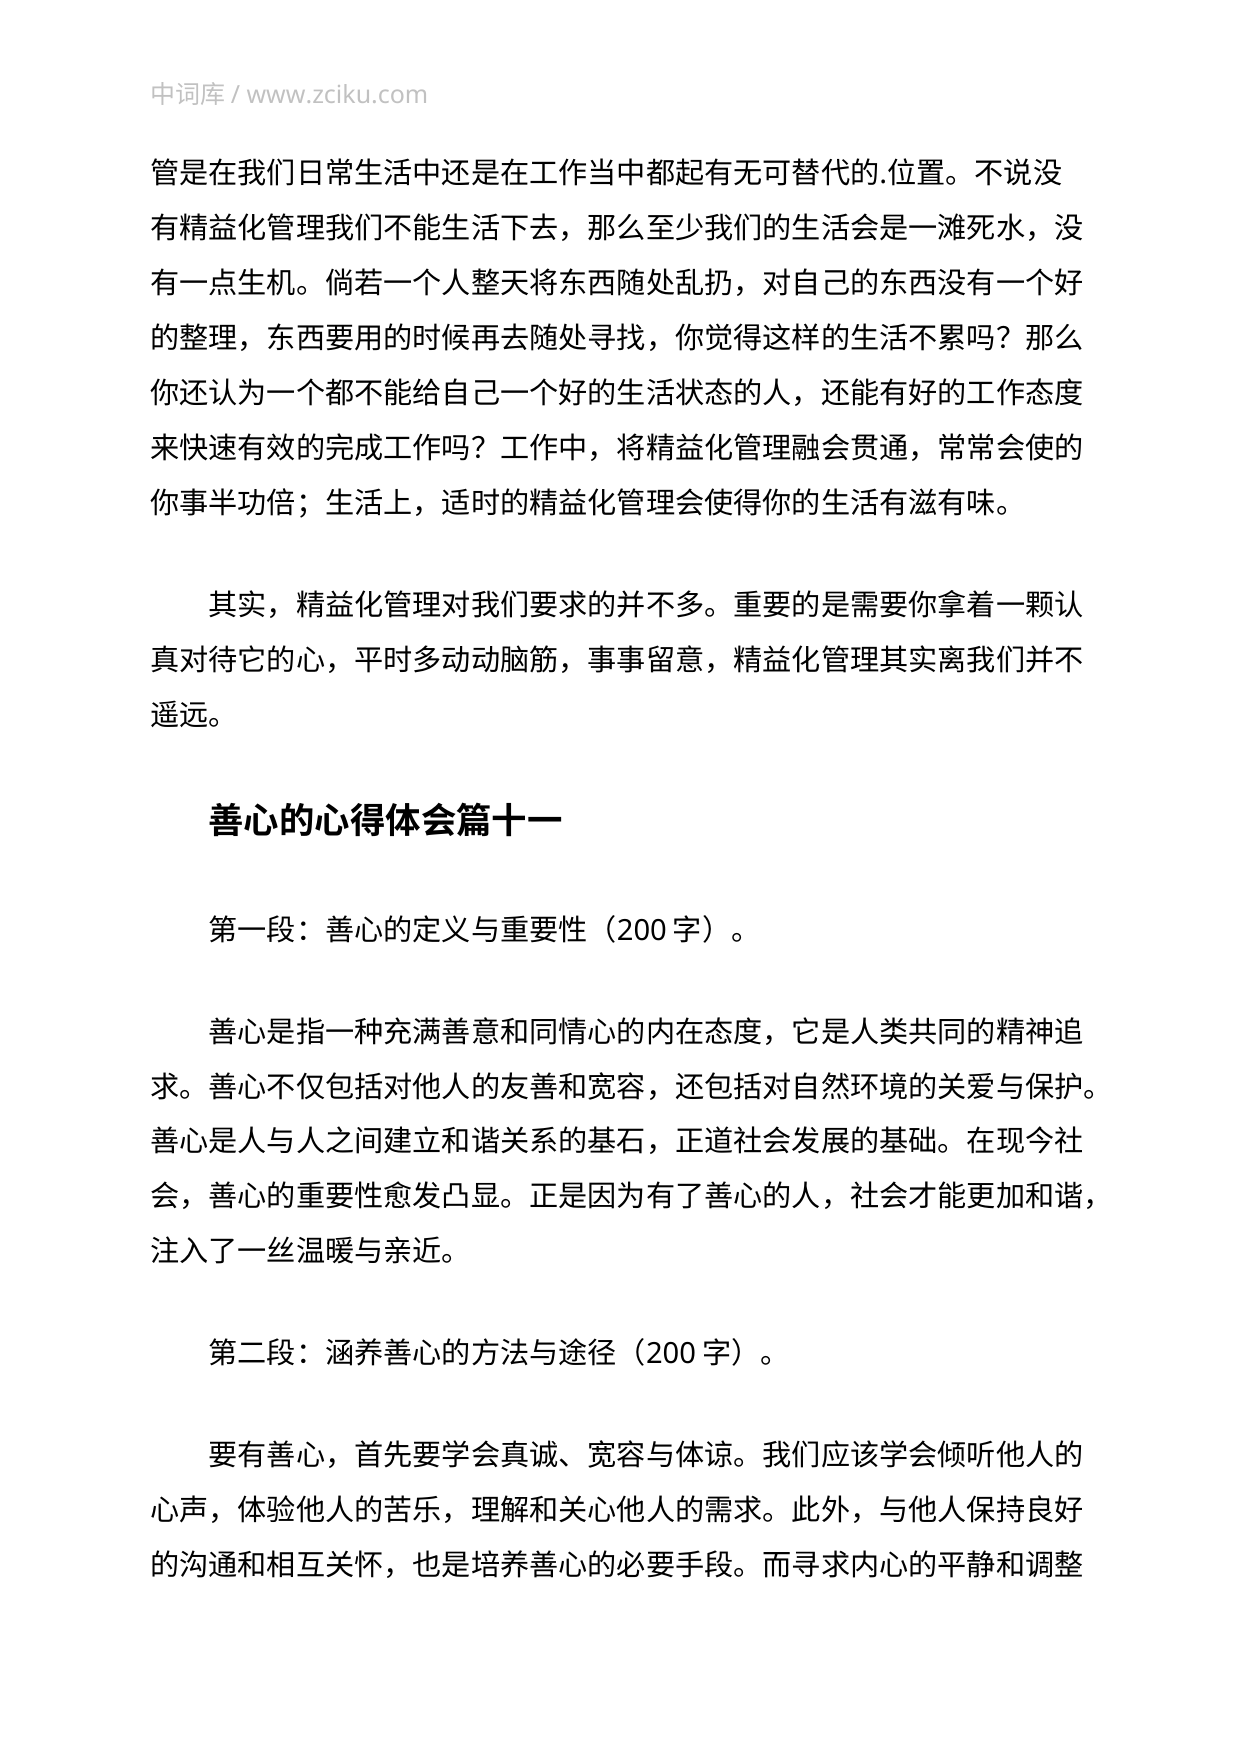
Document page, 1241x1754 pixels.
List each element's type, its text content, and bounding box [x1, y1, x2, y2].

text 第二段：涵养善心的方法与途径（200字）。 [150, 1329, 1090, 1372]
text 善心的心得体会篇十一 [150, 793, 1090, 844]
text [150, 150, 1090, 522]
text 善心是指一种充满善意和同情心的内在态度，它是人类共同的精神追求。善心不仅包括对他人的友善和宽容，还包括对自然环境的关爱与保护。善心是人与人之间建立和谐关系的基石，正道社会发展的基础。在现今社会，善心的重要性愈发凸显。正是因为有了善心的人，社会才能更加和谐，注入了一丝温暖与亲近。 [150, 1008, 1090, 1270]
text 其实，精益化管理对我们要求的并不多。重要的是需要你拿着一颗认真对待它的心，平时多动动脑筋，事事留意，精益化管理其实离我们并不遥远。 [150, 581, 1090, 733]
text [150, 1432, 1090, 1584]
text 第一段：善心的定义与重要性（200字）。 [150, 906, 1090, 949]
